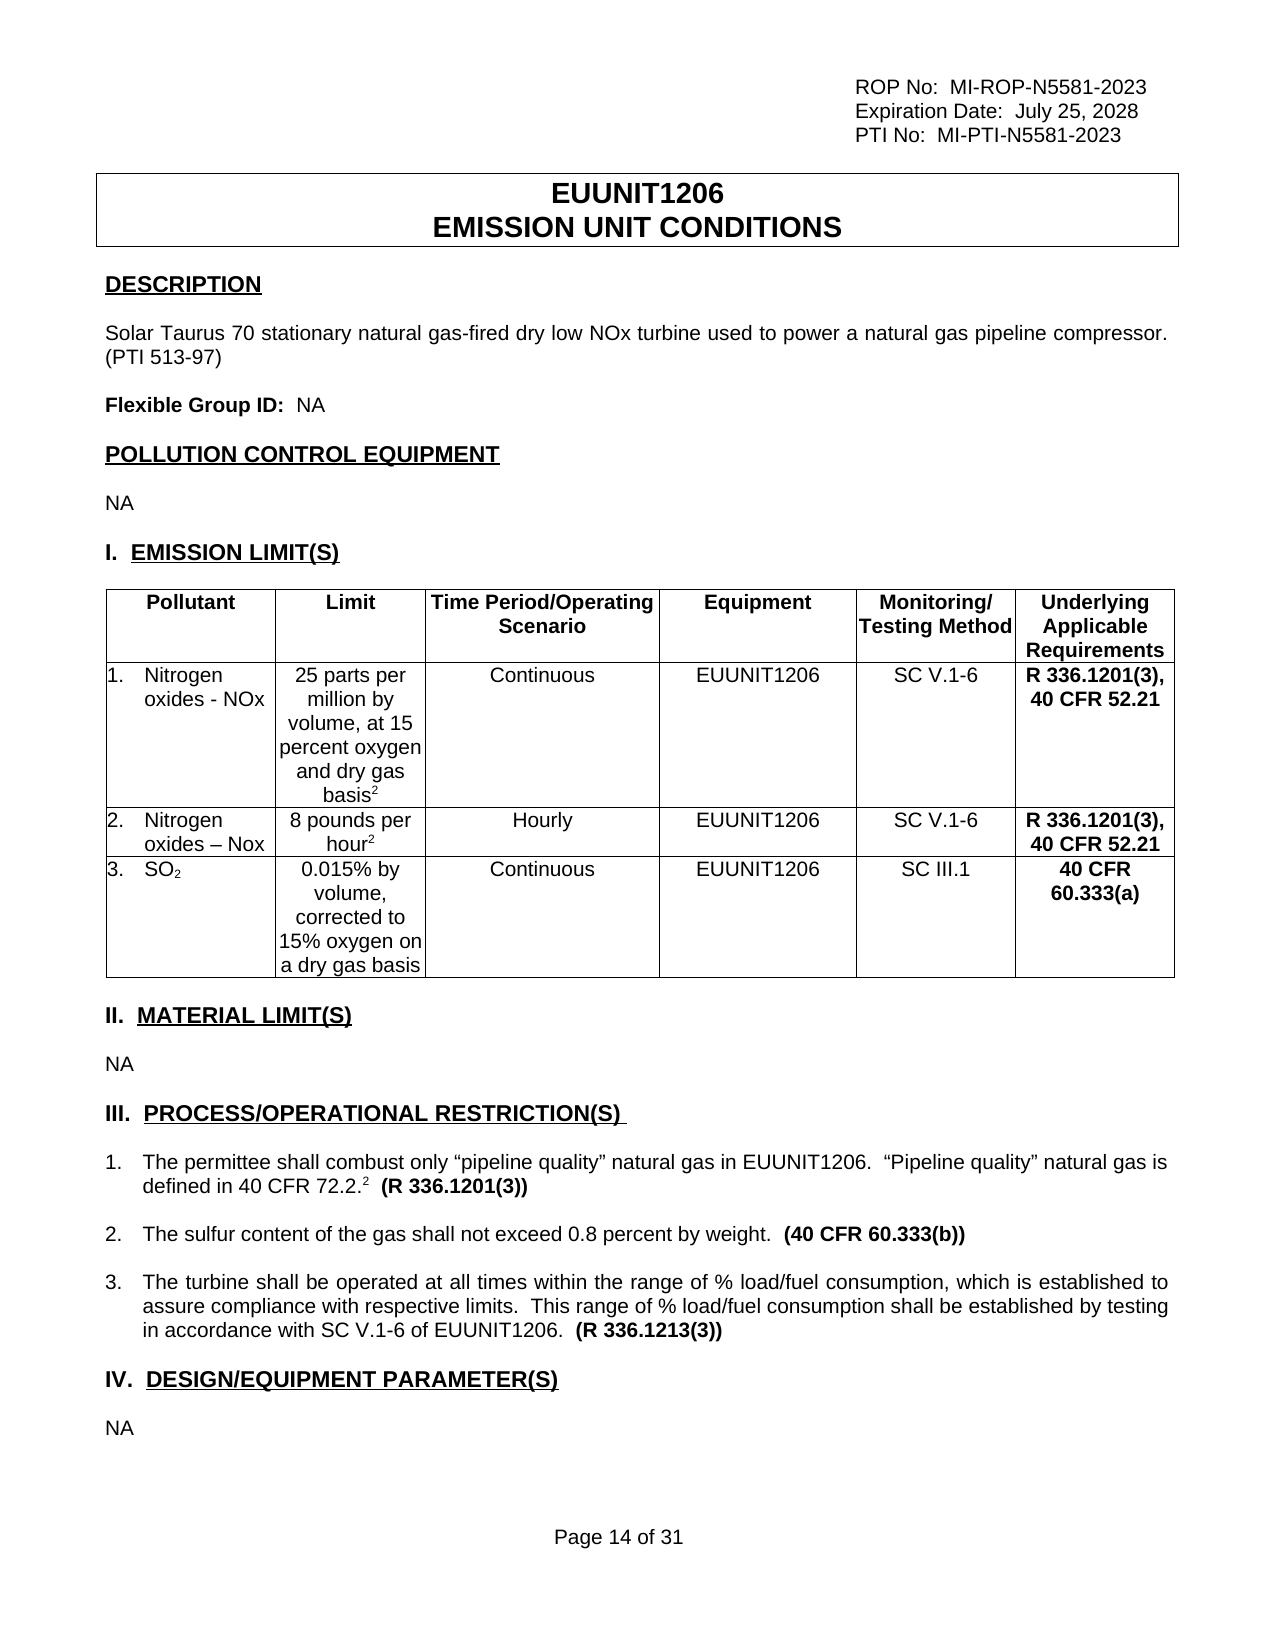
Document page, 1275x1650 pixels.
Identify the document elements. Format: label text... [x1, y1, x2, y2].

table_cell SO2 [107, 857, 275, 977]
table_header Pollutant [107, 590, 275, 662]
table_cell Nitrogen oxides - NOx [107, 663, 275, 807]
text NA [105, 491, 1170, 515]
table_cell 8 pounds per hour2 [276, 808, 425, 856]
table_cell 25 parts per million by volume, at 15 percent oxygen and dry gas basis2 [276, 663, 425, 807]
text 1. The permittee shall combust only “pipeline quality” natural gas in EUUNIT1206. “Pipeline quality” natural gas is defined in 40 CFR 72.2.2 (R 336.1201(3)) [105, 1150, 1170, 1198]
table_header Monitoring/ Testing Method [857, 590, 1015, 662]
text III. PROCESS/OPERATIONAL RESTRICTION(S) [105, 1100, 1170, 1126]
table_cell EUUNIT1206 [660, 808, 856, 856]
table_cell EUUNIT1206 [660, 857, 856, 977]
text Flexible Group ID: NA [105, 393, 1170, 417]
list The turbine shall be operated at all times within the range of % load/fuel consumption, which is established to assure compliance with respective limits. This range of % load/fuel consumption shall be established by testing in accordance with SC V.1-6 of EUUNIT1206. (R 336.1213(3)) [105, 1270, 1170, 1342]
table_header Limit [276, 590, 425, 662]
table_cell EUUNIT1206 [660, 663, 856, 807]
text EMISSION UNIT CONDITIONS [97, 207, 1178, 246]
text DESCRIPTION [105, 271, 1170, 297]
table_cell 40 CFR 60.333(a) [1016, 857, 1174, 977]
text NA [105, 1052, 1170, 1076]
text POLLUTION CONTROL EQUIPMENT [105, 441, 1170, 467]
table_cell SC III.1 [857, 857, 1015, 977]
table_cell R 336.1201(3), 40 CFR 52.21 [1016, 663, 1174, 807]
table_header Underlying Applicable Requirements [1016, 590, 1174, 662]
table_cell SC V.1-6 [857, 663, 1015, 807]
table_cell Continuous [426, 663, 659, 807]
table_cell R 336.1201(3), 40 CFR 52.21 [1016, 808, 1174, 856]
table_cell Hourly [426, 808, 659, 856]
table_header Time Period/Operating Scenario [426, 590, 659, 662]
table_cell Continuous [426, 857, 659, 977]
text Solar Taurus 70 stationary natural gas-fired dry low NOx turbine used to power a natural gas pipeline compressor. (PTI 513-97) [105, 321, 1170, 369]
table_header Equipment [660, 590, 856, 662]
table_cell SC V.1-6 [857, 808, 1015, 856]
text II. MATERIAL LIMIT(S) [105, 1002, 1170, 1028]
table_cell 0.015% by volume, corrected to 15% oxygen on a dry gas basis [276, 857, 425, 977]
text I. EMISSION LIMIT(S) [105, 539, 1170, 565]
text 2. The sulfur content of the gas shall not exceed 0.8 percent by weight. (40 CFR 60.333(b)) [105, 1222, 1170, 1246]
subtitle EUUNIT1206 [97, 174, 1178, 207]
text NA [105, 1416, 1170, 1440]
table_cell Nitrogen oxides – Nox [107, 808, 275, 856]
text IV. DESIGN/EQUIPMENT PARAMETER(S) [105, 1366, 1170, 1392]
